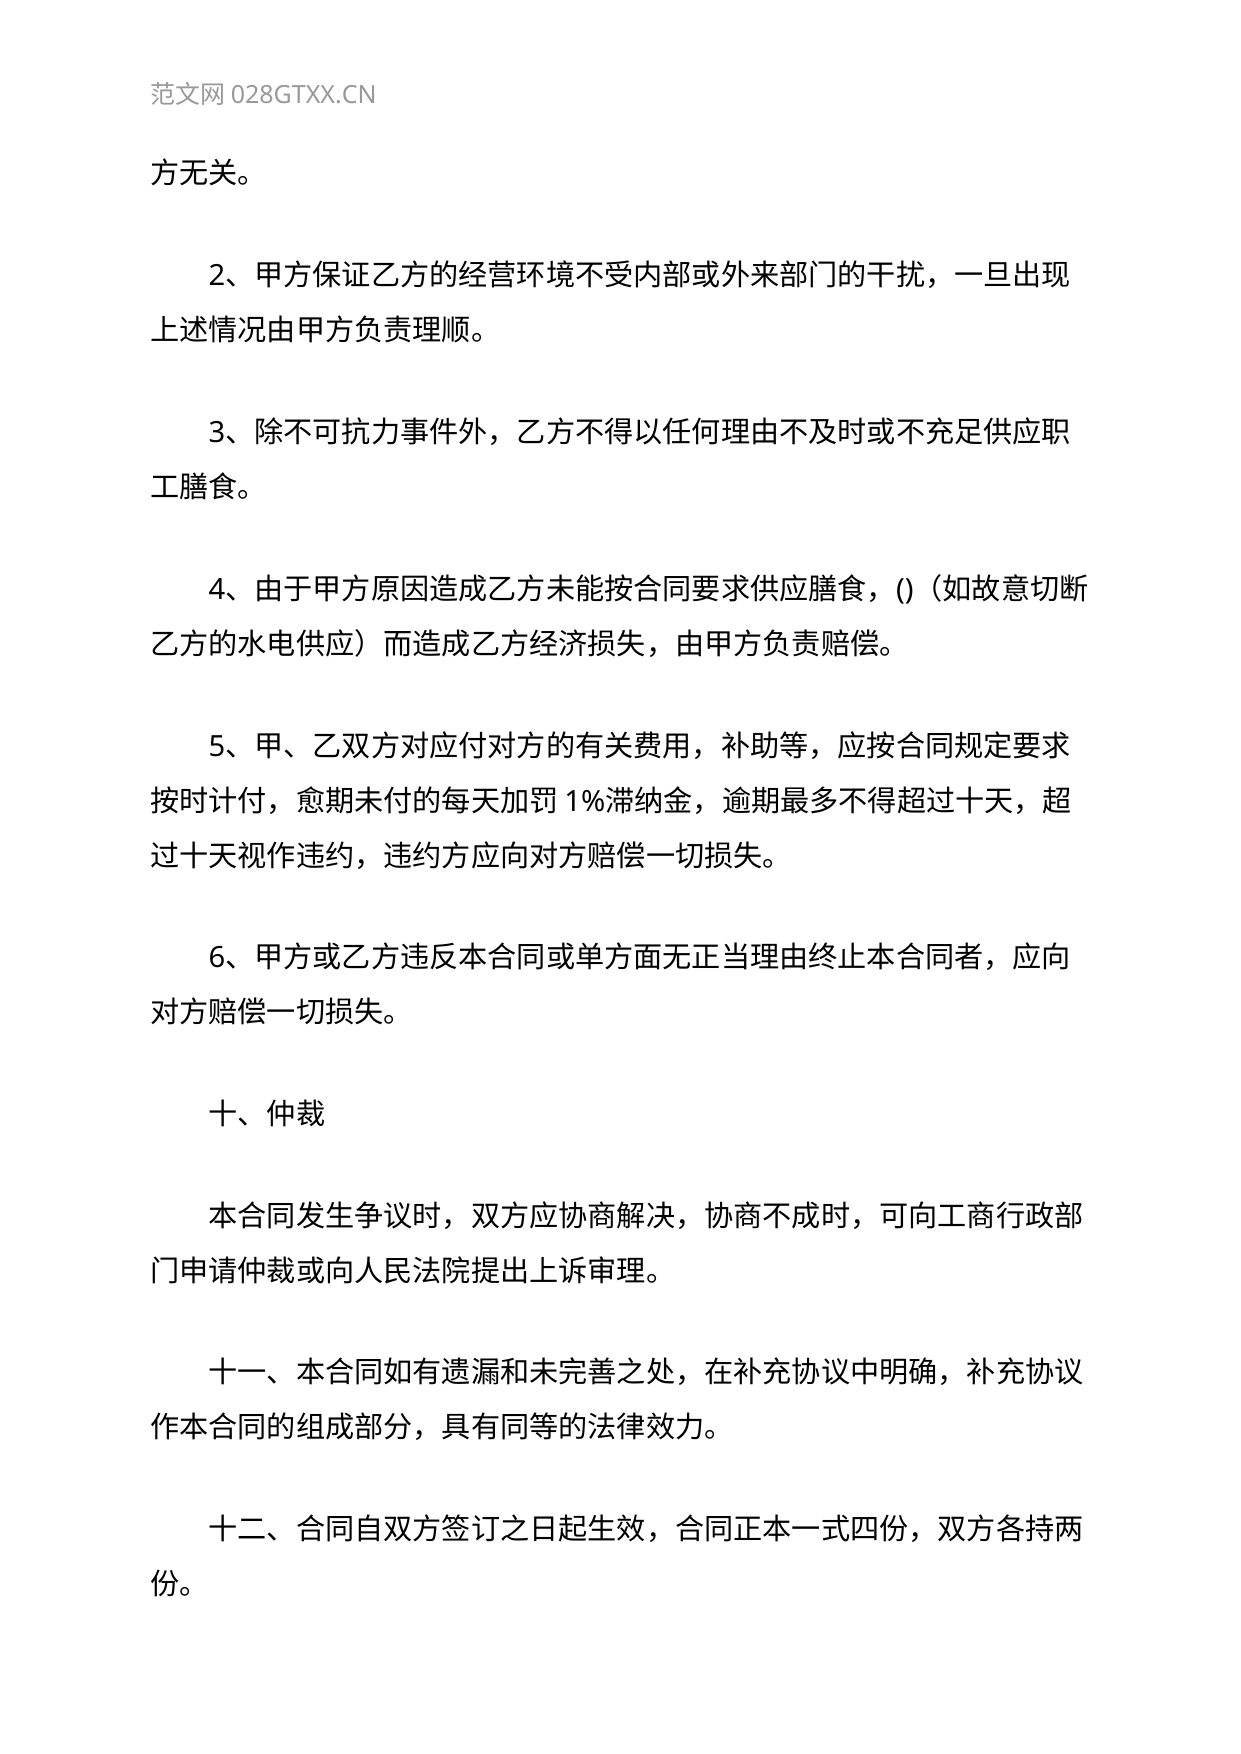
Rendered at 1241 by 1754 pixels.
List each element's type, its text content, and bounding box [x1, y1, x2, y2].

text 3、除不可抗力事件外，乙方不得以任何理由不及时或不充足供应职工膳食。 [150, 408, 1090, 506]
text 本合同发生争议时，双方应协商解决，协商不成时，可向工商行政部门申请仲裁或向人民法院提出上诉审理。 [150, 1192, 1090, 1289]
text 十、仲裁 [150, 1091, 1090, 1133]
text 5、甲、乙双方对应付对方的有关费用，补助等，应按合同规定要求按时计付，愈期未付的每天加罚1%滞纳金，逾期最多不得超过十天，超过十天视作违约，违约方应向对方赔偿一切损失。 [150, 722, 1090, 874]
text 4、由于甲方原因造成乙方未能按合同要求供应膳食，()（如故意切断乙方的水电供应）而造成乙方经济损失，由甲方负责赔偿。 [150, 565, 1090, 663]
text 6、甲方或乙方违反本合同或单方面无正当理由终止本合同者，应向对方赔偿一切损失。 [150, 934, 1090, 1031]
text 十二、合同自双方签订之日起生效，合同正本一式四份，双方各持两份。 [150, 1506, 1090, 1603]
text 2、甲方保证乙方的经营环境不受内部或外来部门的干扰，一旦出现上述情况由甲方负责理顺。 [150, 252, 1090, 349]
text 十一、本合同如有遗漏和未完善之处，在补充协议中明确，补充协议作本合同的组成部分，具有同等的法律效力。 [150, 1349, 1090, 1446]
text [150, 150, 1090, 192]
